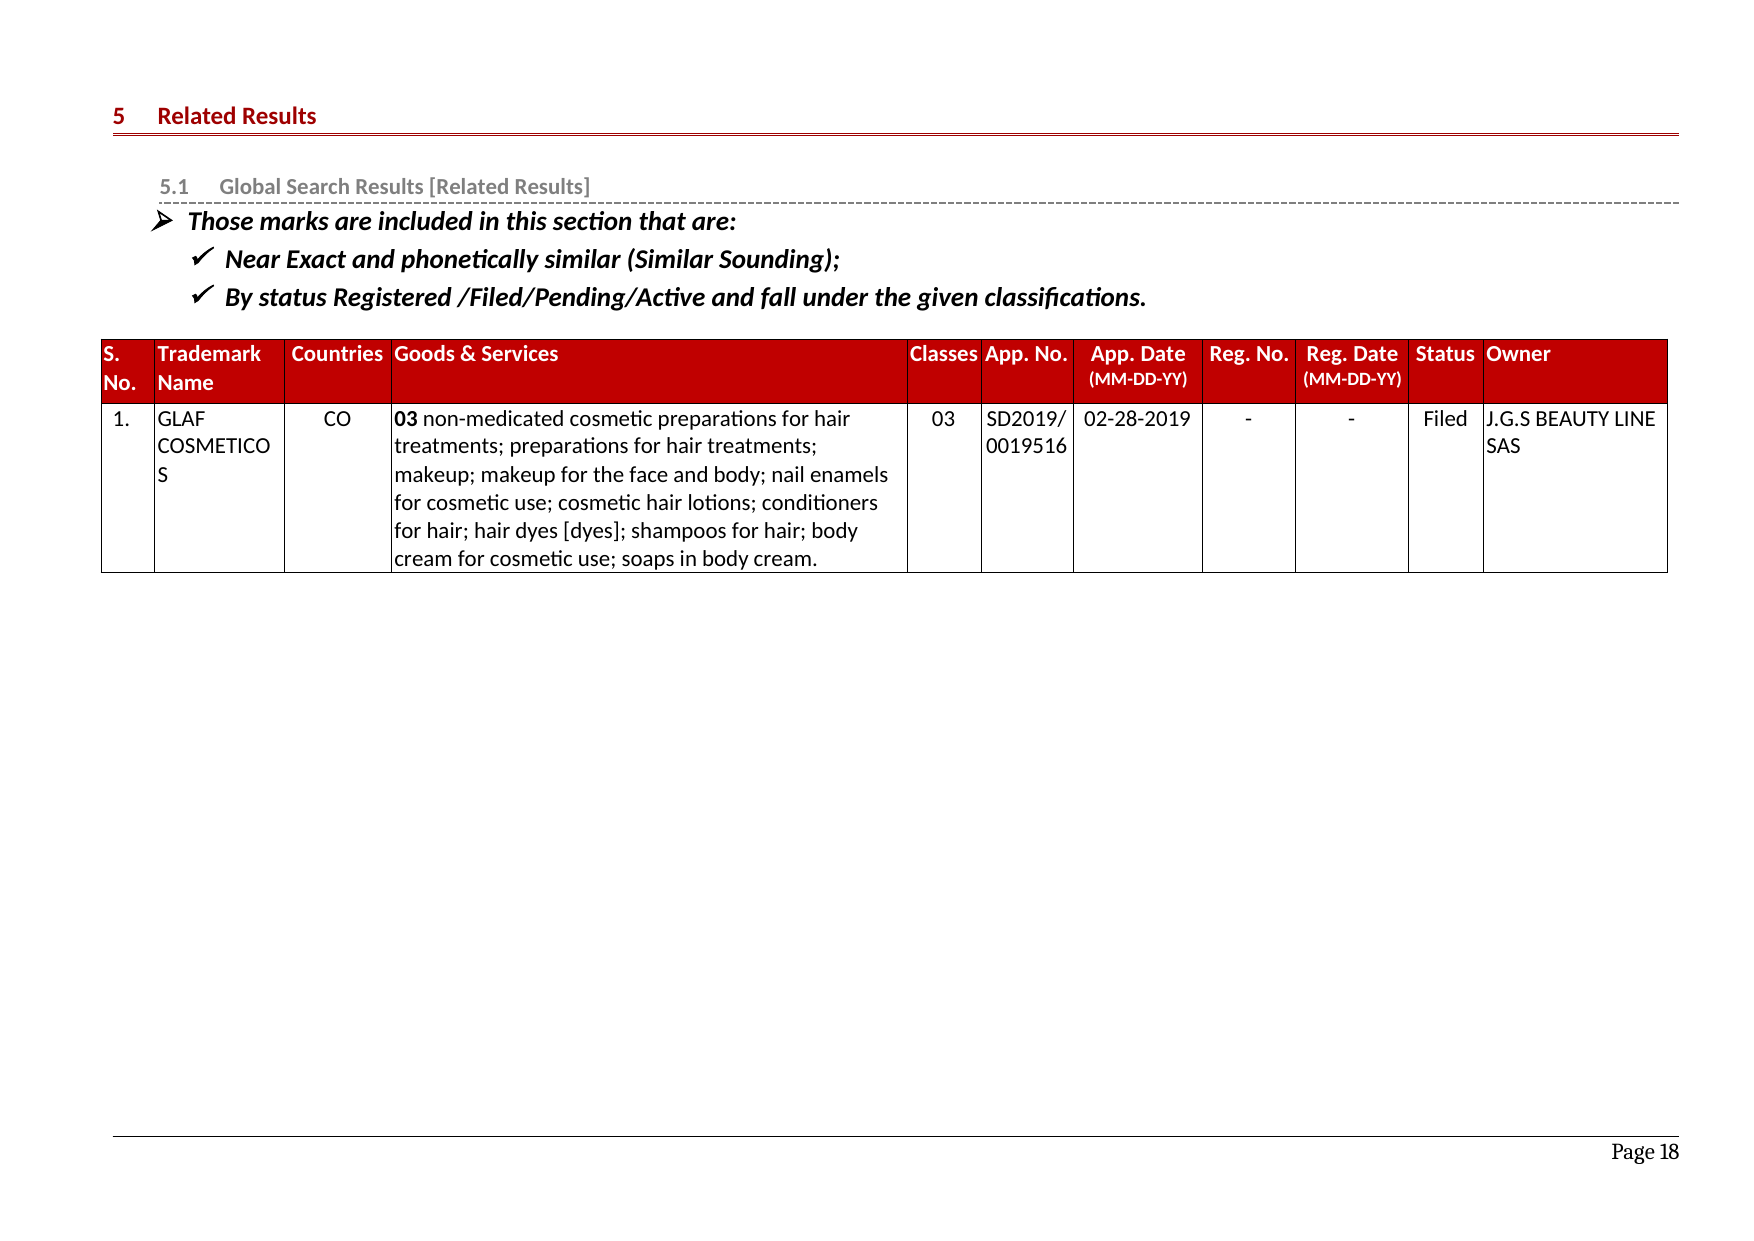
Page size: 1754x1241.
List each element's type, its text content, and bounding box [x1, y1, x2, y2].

table_cell [102, 404, 154, 572]
table_cell Filed [1409, 404, 1483, 572]
table_cell - [1296, 404, 1408, 572]
table_cell 02-28-2019 [1074, 404, 1202, 572]
table_header S. No. [102, 340, 154, 403]
table_cell CO [285, 404, 391, 572]
subtitle Related Results [112, 100, 1679, 136]
table_cell J.G.S BEAUTY LINE SAS [1484, 404, 1667, 572]
table_header Goods & Services [392, 340, 907, 403]
list By status Registered /Filed/Pending/Active and fall under the given classifications. [187, 280, 1679, 313]
table_header Status [1409, 340, 1483, 403]
table_header App. Date (MM-DD-YY) [1074, 340, 1202, 403]
subtitle Global Search Results [Related Results] [159, 172, 1679, 204]
table_header Reg. No. [1203, 340, 1295, 403]
table_cell 03 [908, 404, 981, 572]
table_cell 03 non-medicated cosmetic preparations for hair treatments; preparations for hair treatments; makeup; makeup for the face and body; nail enamels for cosmetic use; cosmetic hair lotions; conditioners for hair; hair dyes [dyes]; shampoos for hair; body cream for cosmetic use; soaps in body cream. [392, 404, 907, 572]
table_cell SD2019/0019516 [982, 404, 1073, 572]
table_header Owner [1484, 340, 1667, 403]
table_header Classes [908, 340, 981, 403]
table_header Reg. Date (MM-DD-YY) [1296, 340, 1408, 403]
table_cell - [1203, 404, 1295, 572]
list Near Exact and phonetically similar (Similar Sounding); [187, 242, 1679, 275]
table_header Trademark Name [155, 340, 284, 403]
table_cell GLAF COSMETICOS [155, 404, 284, 572]
table_header App. No. [982, 340, 1073, 403]
table_header Countries [285, 340, 391, 403]
list Those marks are included in this section that are: [150, 204, 1679, 237]
